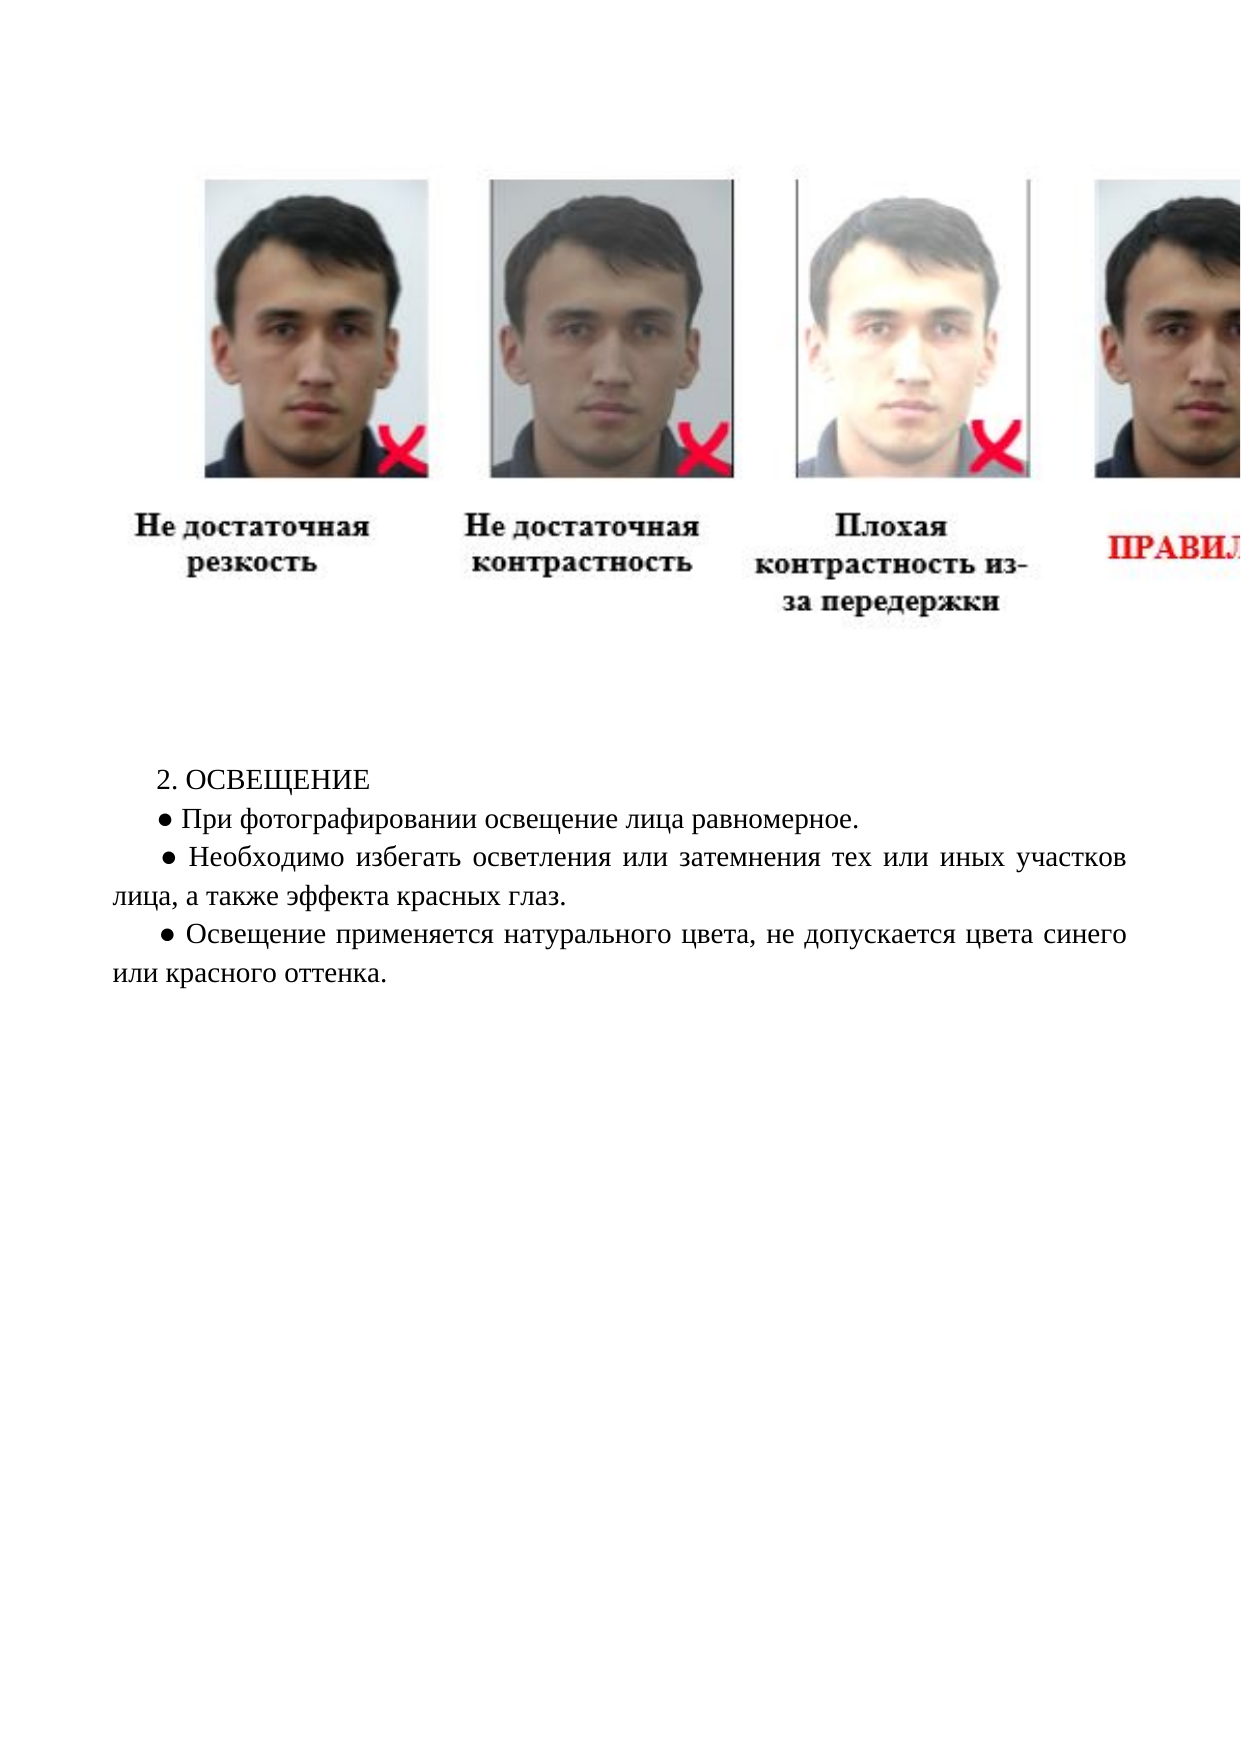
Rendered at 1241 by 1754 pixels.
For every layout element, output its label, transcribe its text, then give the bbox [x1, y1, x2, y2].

text ● Освещение применяется натурального цвета, не допускается цвета синего или красного оттенка. [112, 916, 1128, 988]
text ● При фотографировании освещение лица равномерное. [112, 801, 1128, 834]
picture [112, 150, 1241, 698]
text 2. ОСВЕЩЕНИЕ [112, 762, 1128, 796]
text ● Необходимо избегать осветления или затемнения тех или иных участков лица, а также эффекта красных глаз. [112, 839, 1128, 911]
